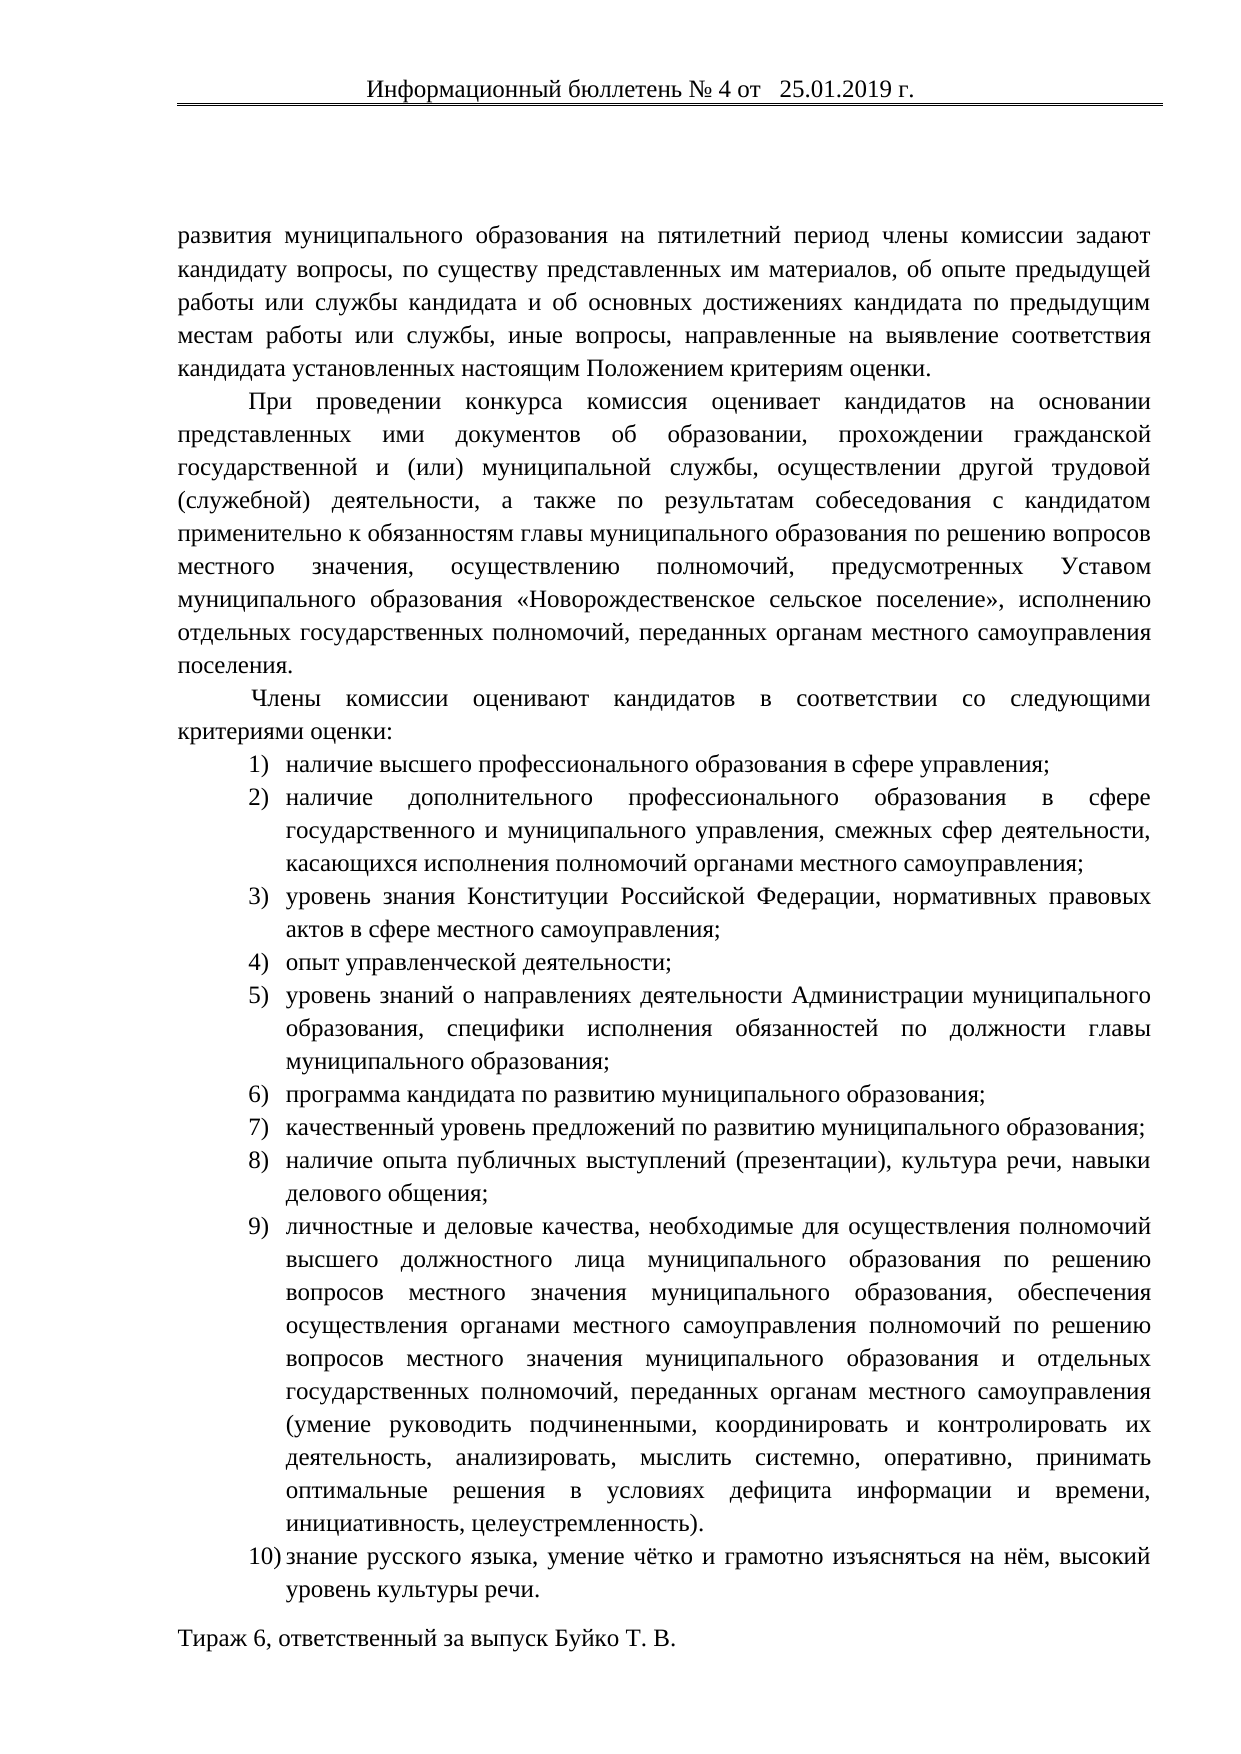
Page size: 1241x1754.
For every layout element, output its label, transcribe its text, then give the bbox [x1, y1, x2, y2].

list уровень знания Конституции Российской Федерации, нормативных правовых актов в сфере местного самоуправления; [248, 881, 1152, 943]
text Члены комиссии оценивают кандидатов в соответствии со следующими критериями оценки: [177, 683, 1152, 745]
list программа кандидата по развитию муниципального образования; [248, 1079, 1152, 1108]
list наличие опыта публичных выступлений (презентации), культура речи, навыки делового общения; [248, 1145, 1152, 1207]
text При проведении конкурса комиссия оценивает кандидатов на основании представленных ими документов об образовании, прохождении гражданской государственной и (или) муниципальной службы, осуществлении другой трудовой (служебной) деятельности, а также по результатам собеседования с кандидатом применительно к обязанностям главы муниципального образования по решению вопросов местного значения, осуществлению полномочий, предусмотренных Уставом муниципального образования «Новорождественское сельское поселение», исполнению отдельных государственных полномочий, переданных органам местного самоуправления поселения. [177, 386, 1152, 679]
list качественный уровень предложений по развитию муниципального образования; [248, 1112, 1152, 1141]
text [177, 221, 1152, 381]
list уровень знаний о направлениях деятельности Администрации муниципального образования, специфики исполнения обязанностей по должности главы муниципального образования; [248, 980, 1152, 1075]
list наличие высшего профессионального образования в сфере управления; [248, 749, 1152, 778]
list личностные и деловые качества, необходимые для осуществления полномочий высшего должностного лица муниципального образования по решению вопросов местного значения муниципального образования, обеспечения осуществления органами местного самоуправления полномочий по решению вопросов местного значения муниципального образования и отдельных государственных полномочий, переданных органам местного самоуправления (умение руководить подчиненными, координировать и контролировать их деятельность, анализировать, мыслить системно, оперативно, принимать оптимальные решения в условиях дефицита информации и времени, инициативность, целеустремленность). [248, 1211, 1152, 1537]
list знание русского языка, умение чётко и грамотно изъясняться на нём, высокий уровень культуры речи. [248, 1541, 1152, 1603]
list опыт управленческой деятельности; [248, 947, 1152, 976]
list наличие дополнительного профессионального образования в сфере государственного и муниципального управления, смежных сфер деятельности, касающихся исполнения полномочий органами местного самоуправления; [248, 782, 1152, 877]
